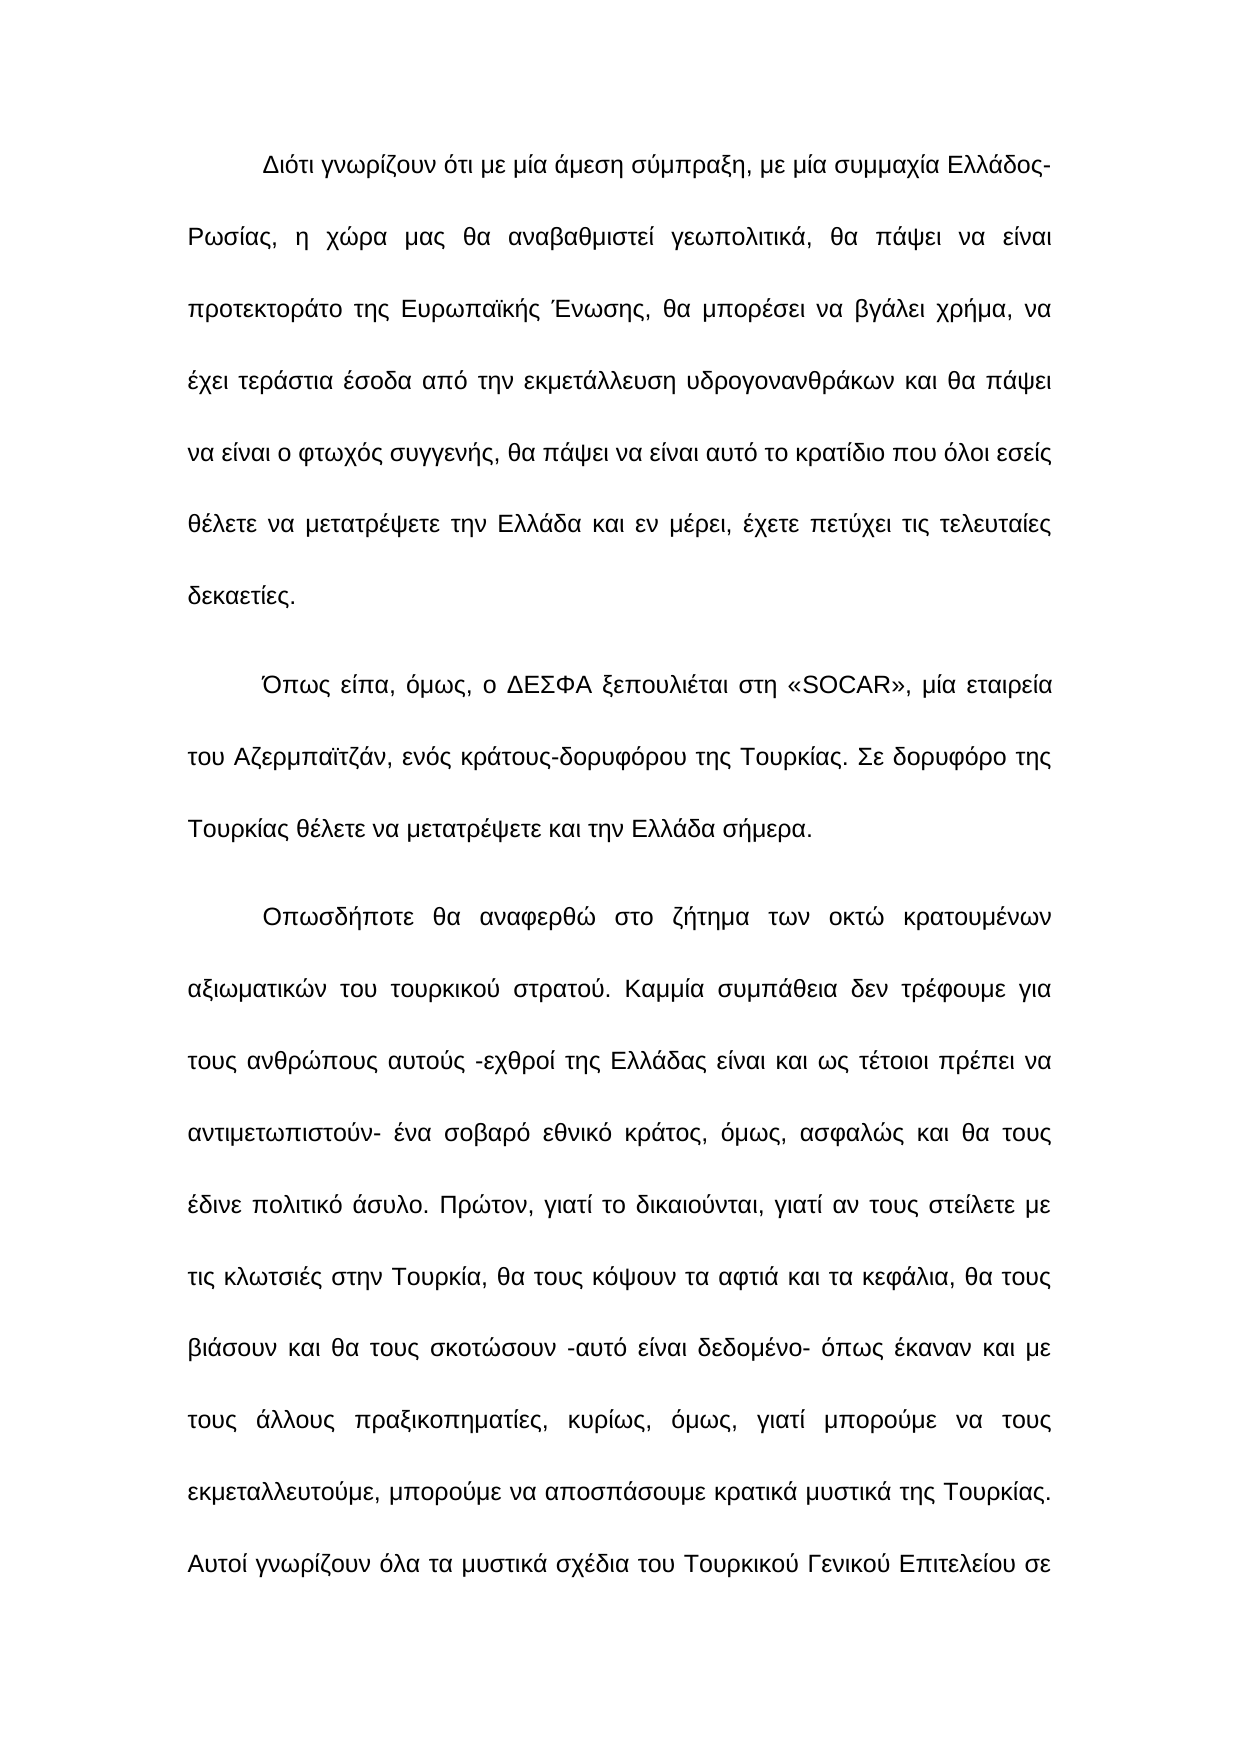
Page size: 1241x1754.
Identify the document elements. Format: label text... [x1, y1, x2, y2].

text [187, 902, 1053, 1578]
text Όπως είπα, όμως, ο ΔΕΣΦΑ ξεπουλιέται στη «SOCAR», μία εταιρεία του Αζερμπαϊτζάν, ενός κράτους-δορυφόρου της Τουρκίας. Σε δορυφόρο της Τουρκίας θέλετε να μετατρέψετε και την Ελλάδα σήμερα. [187, 670, 1053, 842]
text Διότι γνωρίζουν ότι με μία άμεση σύμπραξη, με μία συμμαχία Ελλάδος-Ρωσίας, η χώρα μας θα αναβαθμιστεί γεωπολιτικά, θα πάψει να είναι προτεκτοράτο της Ευρωπαϊκής Ένωσης, θα μπορέσει να βγάλει χρήμα, να έχει τεράστια έσοδα από την εκμετάλλευση υδρογονανθράκων και θα πάψει να είναι ο φτωχός συγγενής, θα πάψει να είναι αυτό το κρατίδιο που όλοι εσείς θέλετε να μετατρέψετε την Ελλάδα και εν μέρει, έχετε πετύχει τις τελευταίες δεκαετίες. [187, 150, 1053, 610]
